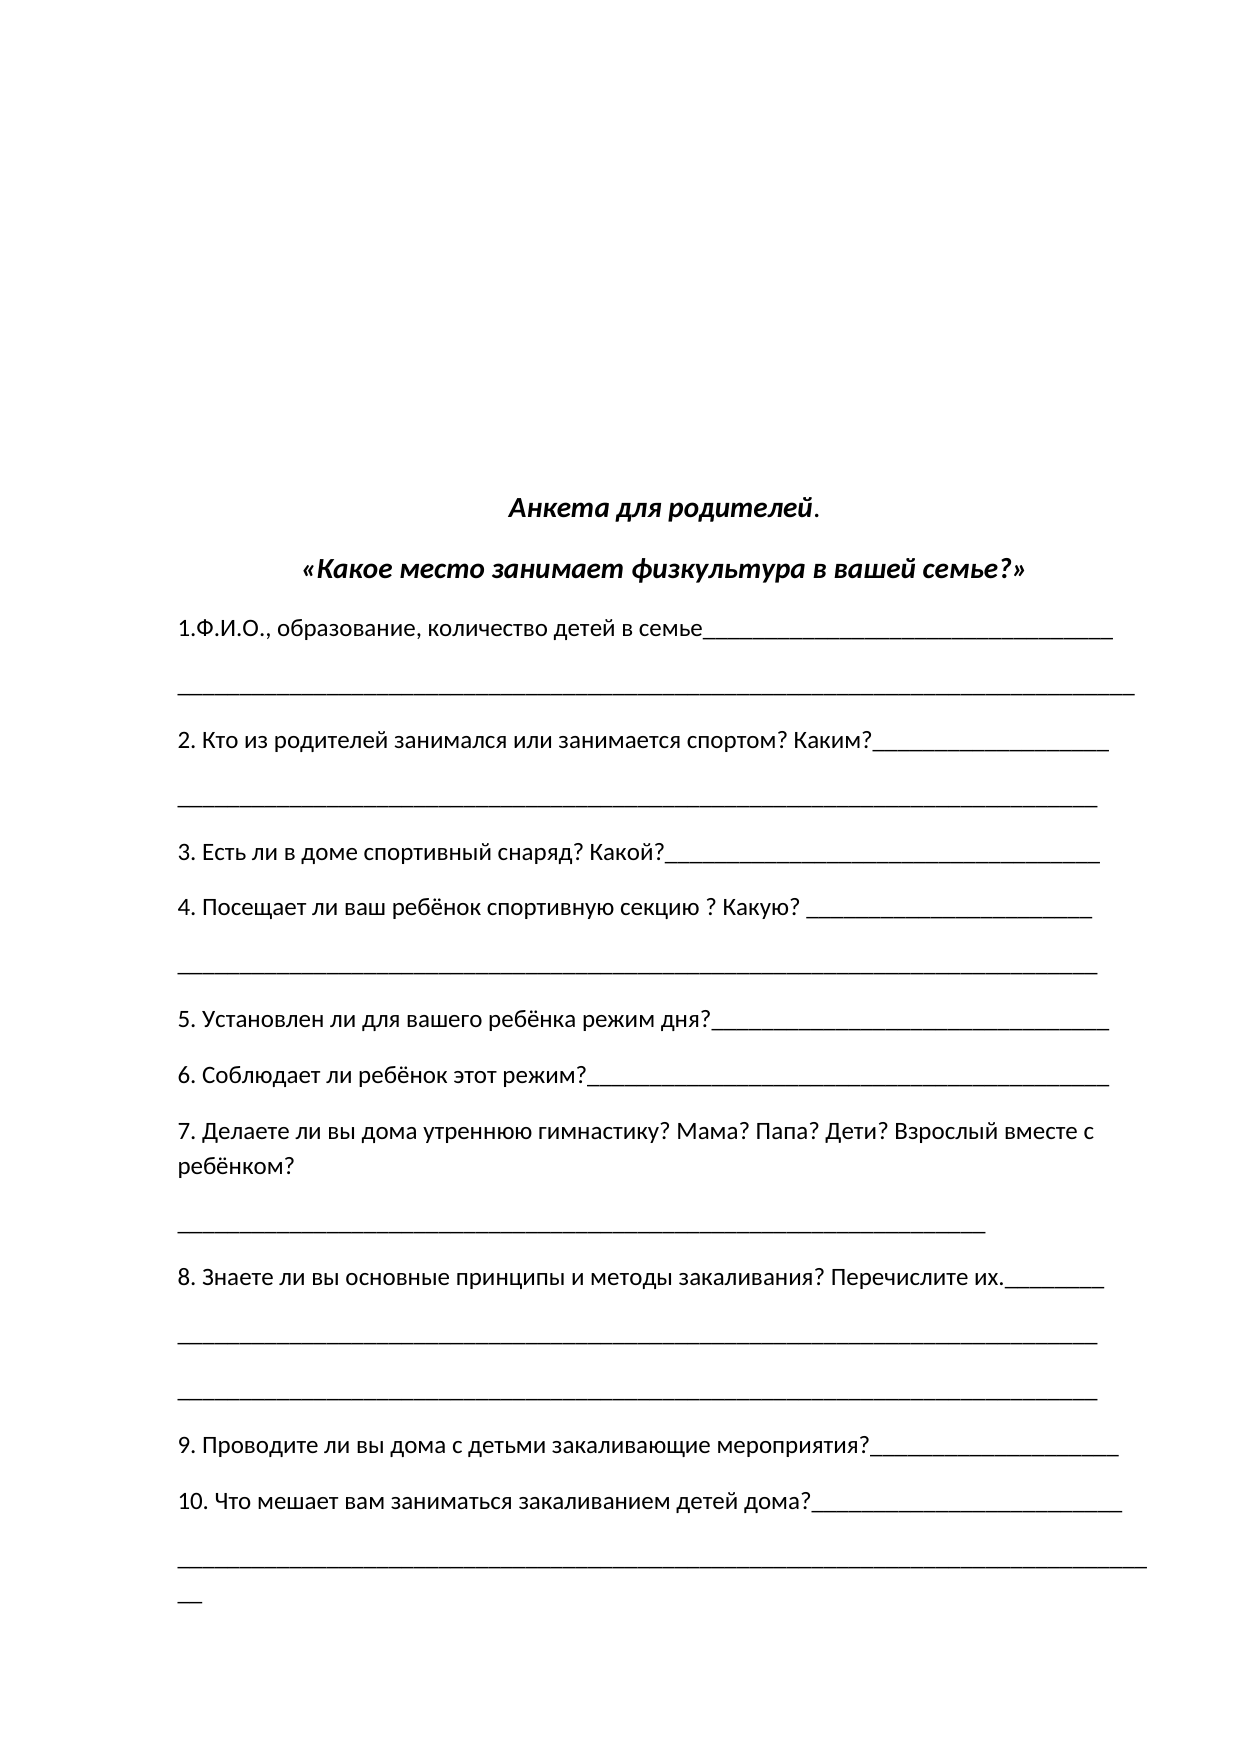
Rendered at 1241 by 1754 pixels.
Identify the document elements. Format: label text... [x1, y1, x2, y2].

text __________________________________________________________________________ [177, 1373, 1152, 1404]
text 10. Что мешает вам заниматься закаливанием детей дома?_________________________ [177, 1485, 1152, 1515]
text ________________________________________________________________________________ [177, 1541, 1152, 1606]
text 8. Знаете ли вы основные принципы и методы закаливания? Перечислите их.________ [177, 1261, 1152, 1292]
text 6. Соблюдает ли ребёнок этот режим?__________________________________________ [177, 1059, 1152, 1089]
text __________________________________________________________________________ [177, 780, 1152, 810]
text 1.Ф.И.О., образование, количество детей в семье_________________________________ [177, 612, 1152, 643]
text _________________________________________________________________ [177, 1206, 1152, 1236]
text __________________________________________________________________________ [177, 947, 1152, 978]
text Анкета для родителей. [177, 489, 1152, 524]
text 3. Есть ли в доме спортивный снаряд? Какой?___________________________________ [177, 836, 1152, 866]
text __________________________________________________________________________ [177, 1317, 1152, 1348]
text _____________________________________________________________________________ [177, 668, 1152, 699]
text 9. Проводите ли вы дома с детьми закаливающие мероприятия?____________________ [177, 1429, 1152, 1459]
text 4. Посещает ли ваш ребёнок спортивную секцию ? Какую? _______________________ [177, 891, 1152, 922]
text 7. Делаете ли вы дома утреннюю гимнастику? Мама? Папа? Дети? Взрослый вместе с ребёнком? [177, 1115, 1152, 1180]
text 2. Кто из родителей занимался или занимается спортом? Каким?___________________ [177, 724, 1152, 754]
text «Какое место занимает физкультура в вашей семье?» [177, 551, 1152, 586]
text 5. Установлен ли для вашего ребёнка режим дня?________________________________ [177, 1003, 1152, 1034]
